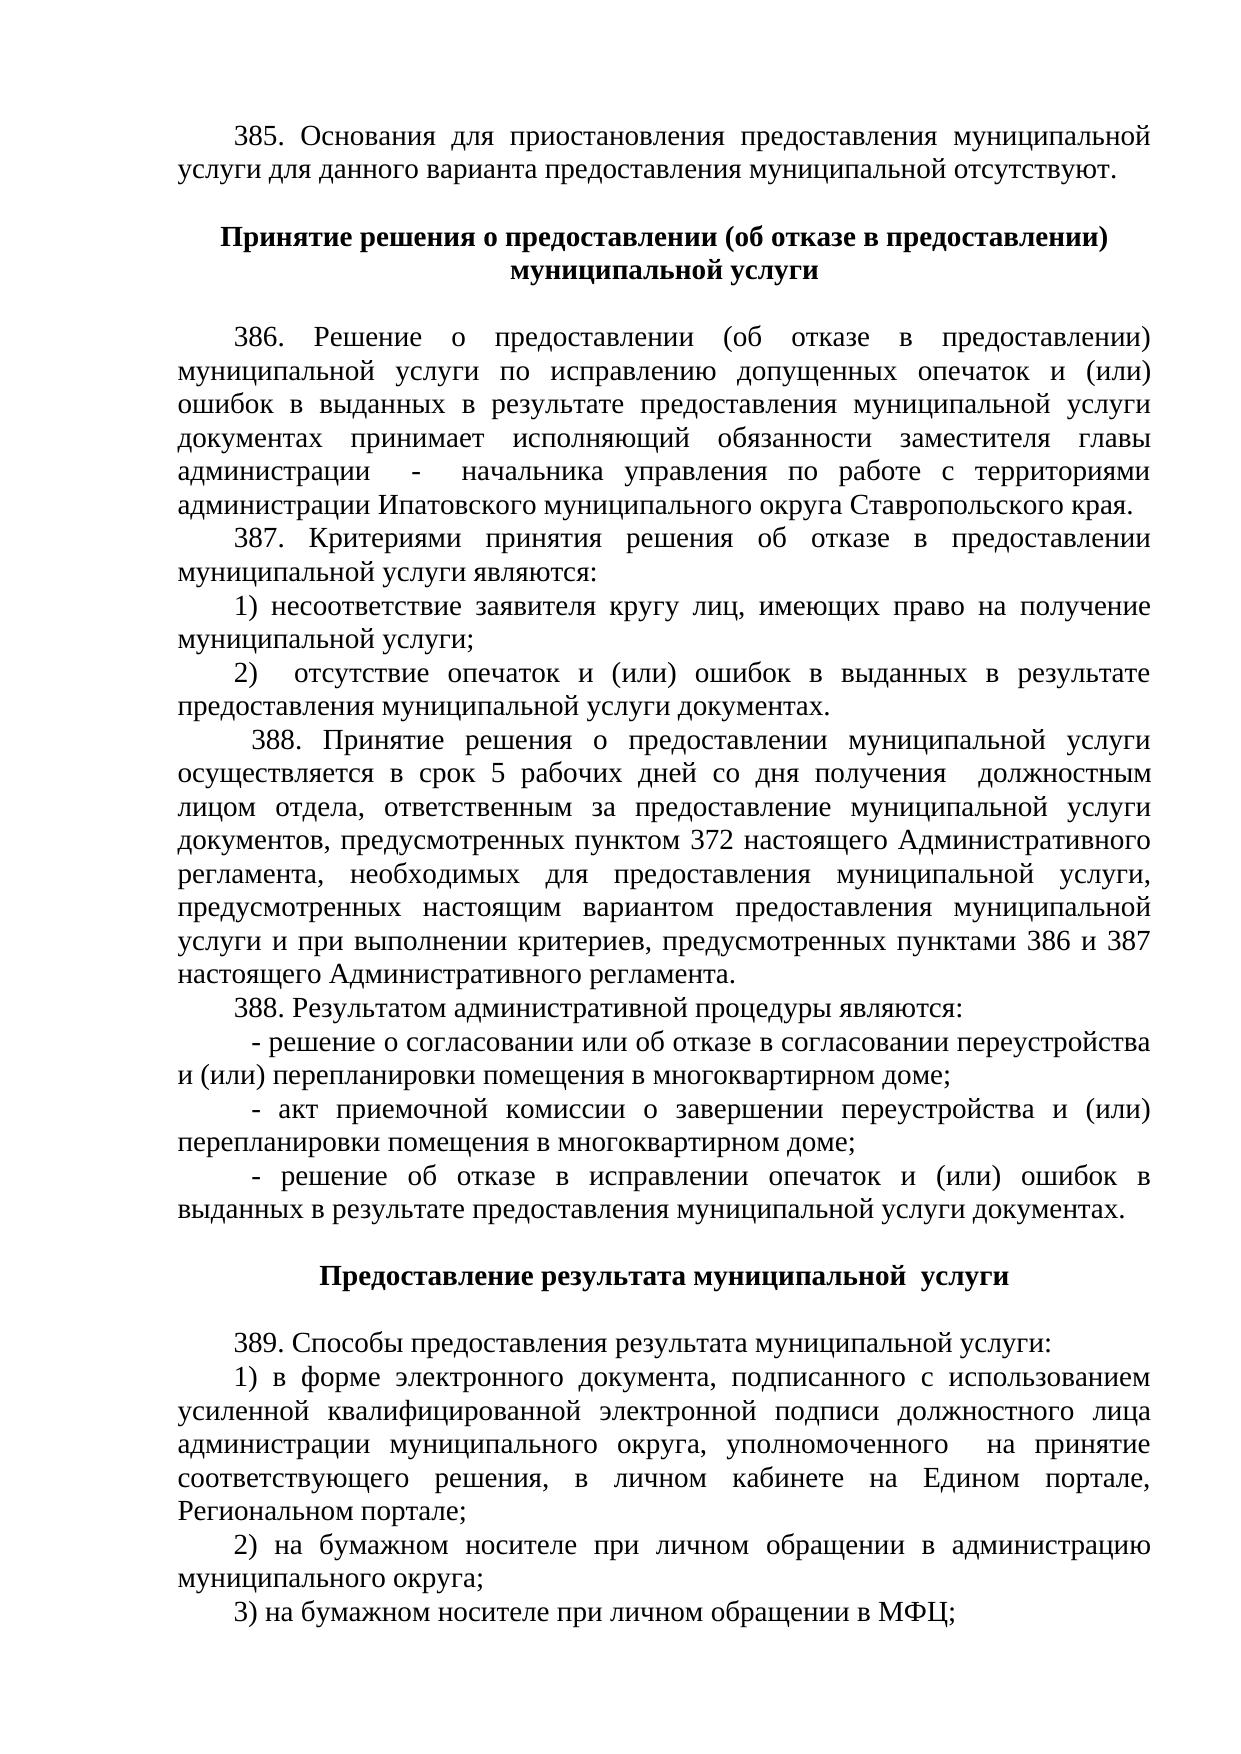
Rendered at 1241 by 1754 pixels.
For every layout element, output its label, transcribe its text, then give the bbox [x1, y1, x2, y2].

text 385. Основания для приостановления предоставления муниципальной услуги для данного варианта предоставления муниципальной отсутствуют. [177, 118, 1152, 185]
text 389. Способы предоставления результата муниципальной услуги: [177, 1326, 1152, 1359]
title Принятие решения о предоставлении (об отказе в предоставлении) муниципальной услуги [177, 219, 1152, 286]
text 388. Результатом административной процедуры являются: [177, 990, 1152, 1024]
title 388. Принятие решения о предоставлении муниципальной услуги осуществляется в срок 5 рабочих дней со дня получения должностным лицом отдела, ответственным за предоставление муниципальной услуги документов, предусмотренных пунктом 372 настоящего Административного регламента, необходимых для предоставления муниципальной услуги, предусмотренных настоящим вариантом предоставления муниципальной услуги и при выполнении критериев, предусмотренных пунктами 386 и 387 настоящего Административного регламента. [177, 722, 1152, 990]
text 2) на бумажном носителе при личном обращении в администрацию муниципального округа; [177, 1527, 1152, 1594]
text - решение об отказе в исправлении опечаток и (или) ошибок в выданных в результате предоставления муниципальной услуги документах. [177, 1158, 1152, 1225]
title Предоставление результата муниципальной услуги [177, 1258, 1152, 1292]
text 1) несоответствие заявителя кругу лиц, имеющих право на получение муниципальной услуги; [177, 588, 1152, 655]
text - акт приемочной комиссии о завершении переустройства и (или) перепланировки помещения в многоквартирном доме; [177, 1091, 1152, 1158]
text 387. Критериями принятия решения об отказе в предоставлении муниципальной услуги являются: [177, 521, 1152, 588]
text 2) отсутствие опечаток и (или) ошибок в выданных в результате предоставления муниципальной услуги документах. [177, 655, 1152, 722]
text - решение о согласовании или об отказе в согласовании переустройства и (или) перепланировки помещения в многоквартирном доме; [177, 1024, 1152, 1091]
text 1) в форме электронного документа, подписанного с использованием усиленной квалифицированной электронной подписи должностного лица администрации муниципального округа, уполномоченного на принятие соответствующего решения, в личном кабинете на Едином портале, Региональном портале; [177, 1359, 1152, 1527]
text 3) на бумажном носителе при личном обращении в МФЦ; [177, 1594, 1152, 1627]
title 386. Решение о предоставлении (об отказе в предоставлении) муниципальной услуги по исправлению допущенных опечаток и (или) ошибок в выданных в результате предоставления муниципальной услуги документах принимает исполняющий обязанности заместителя главы администрации - начальника управления по работе с территориями администрации Ипатовского муниципального округа Ставропольского края. [177, 319, 1152, 521]
